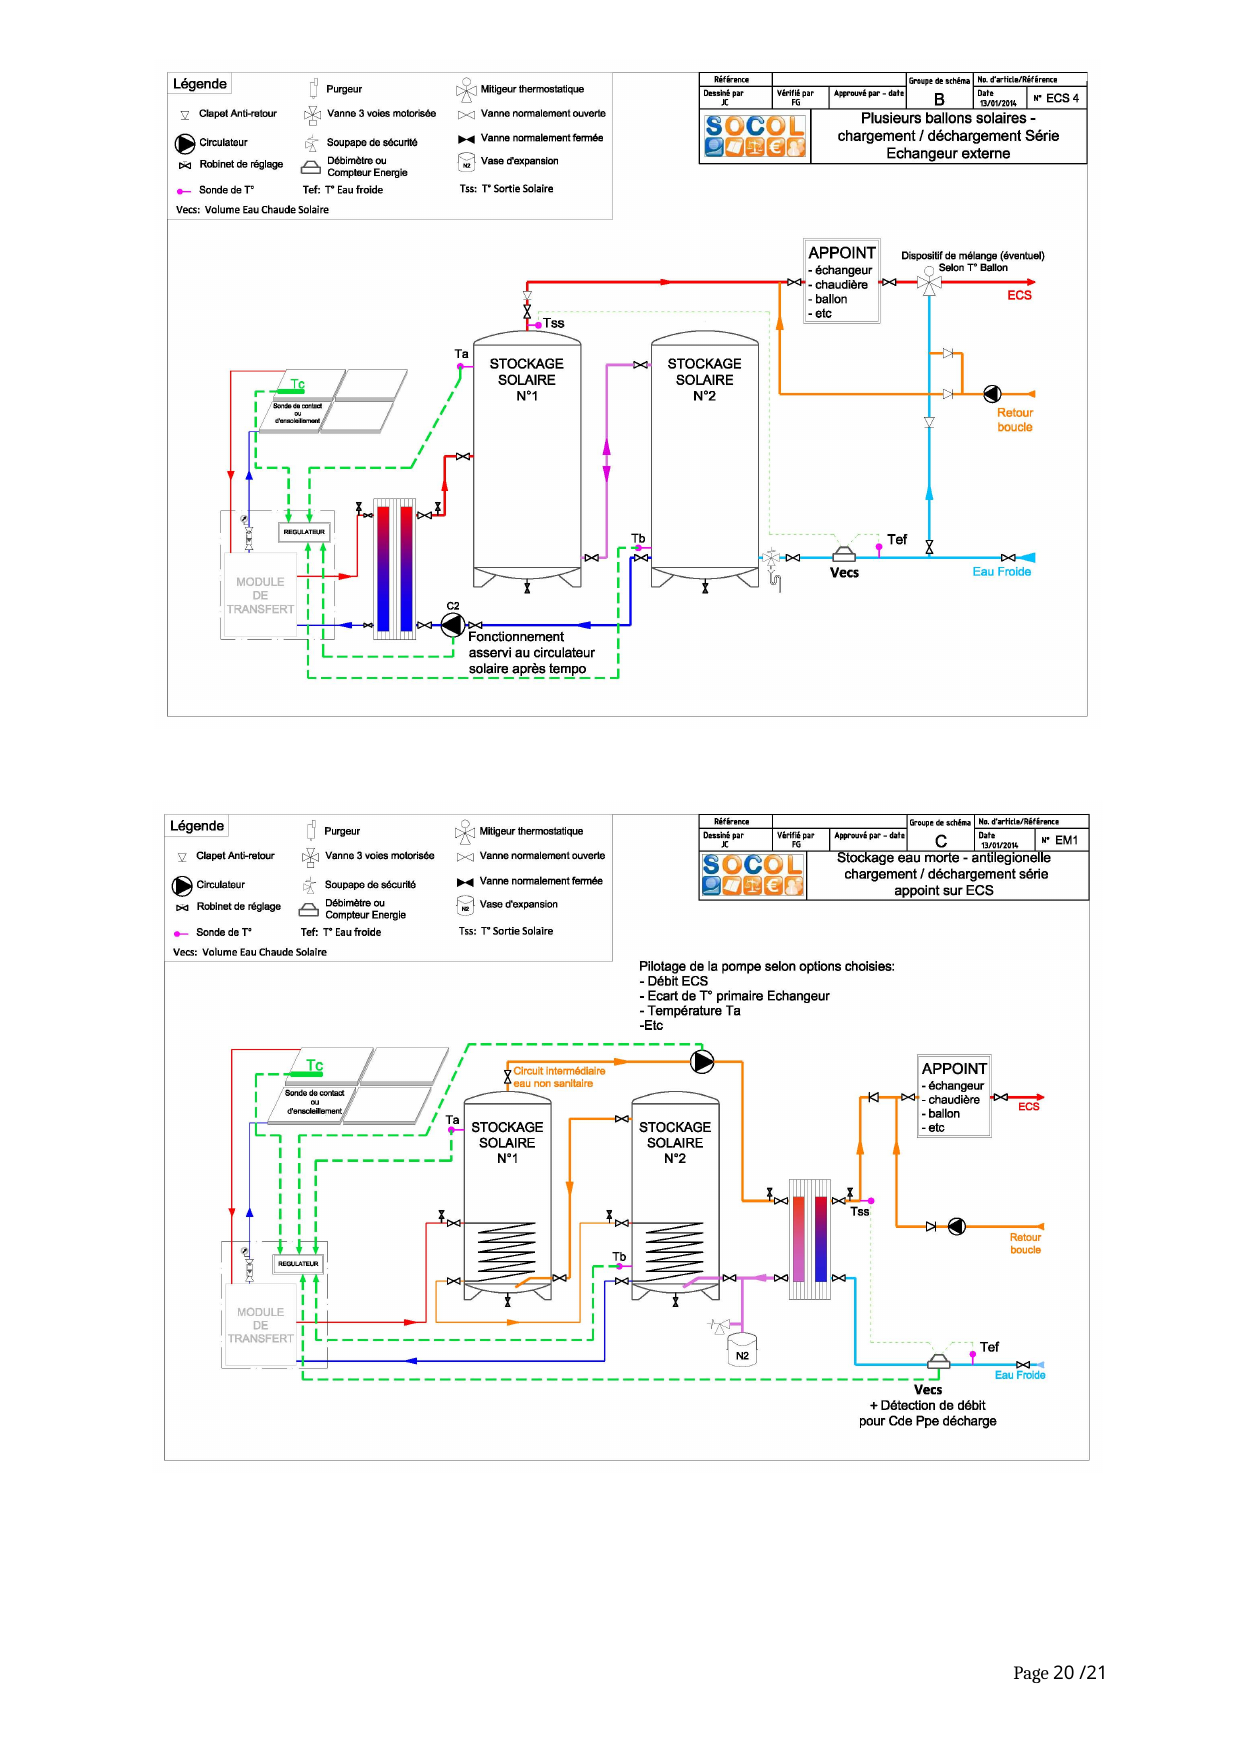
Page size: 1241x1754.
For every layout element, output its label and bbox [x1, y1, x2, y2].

picture [154, 59, 1102, 729]
picture [151, 800, 1104, 1473]
